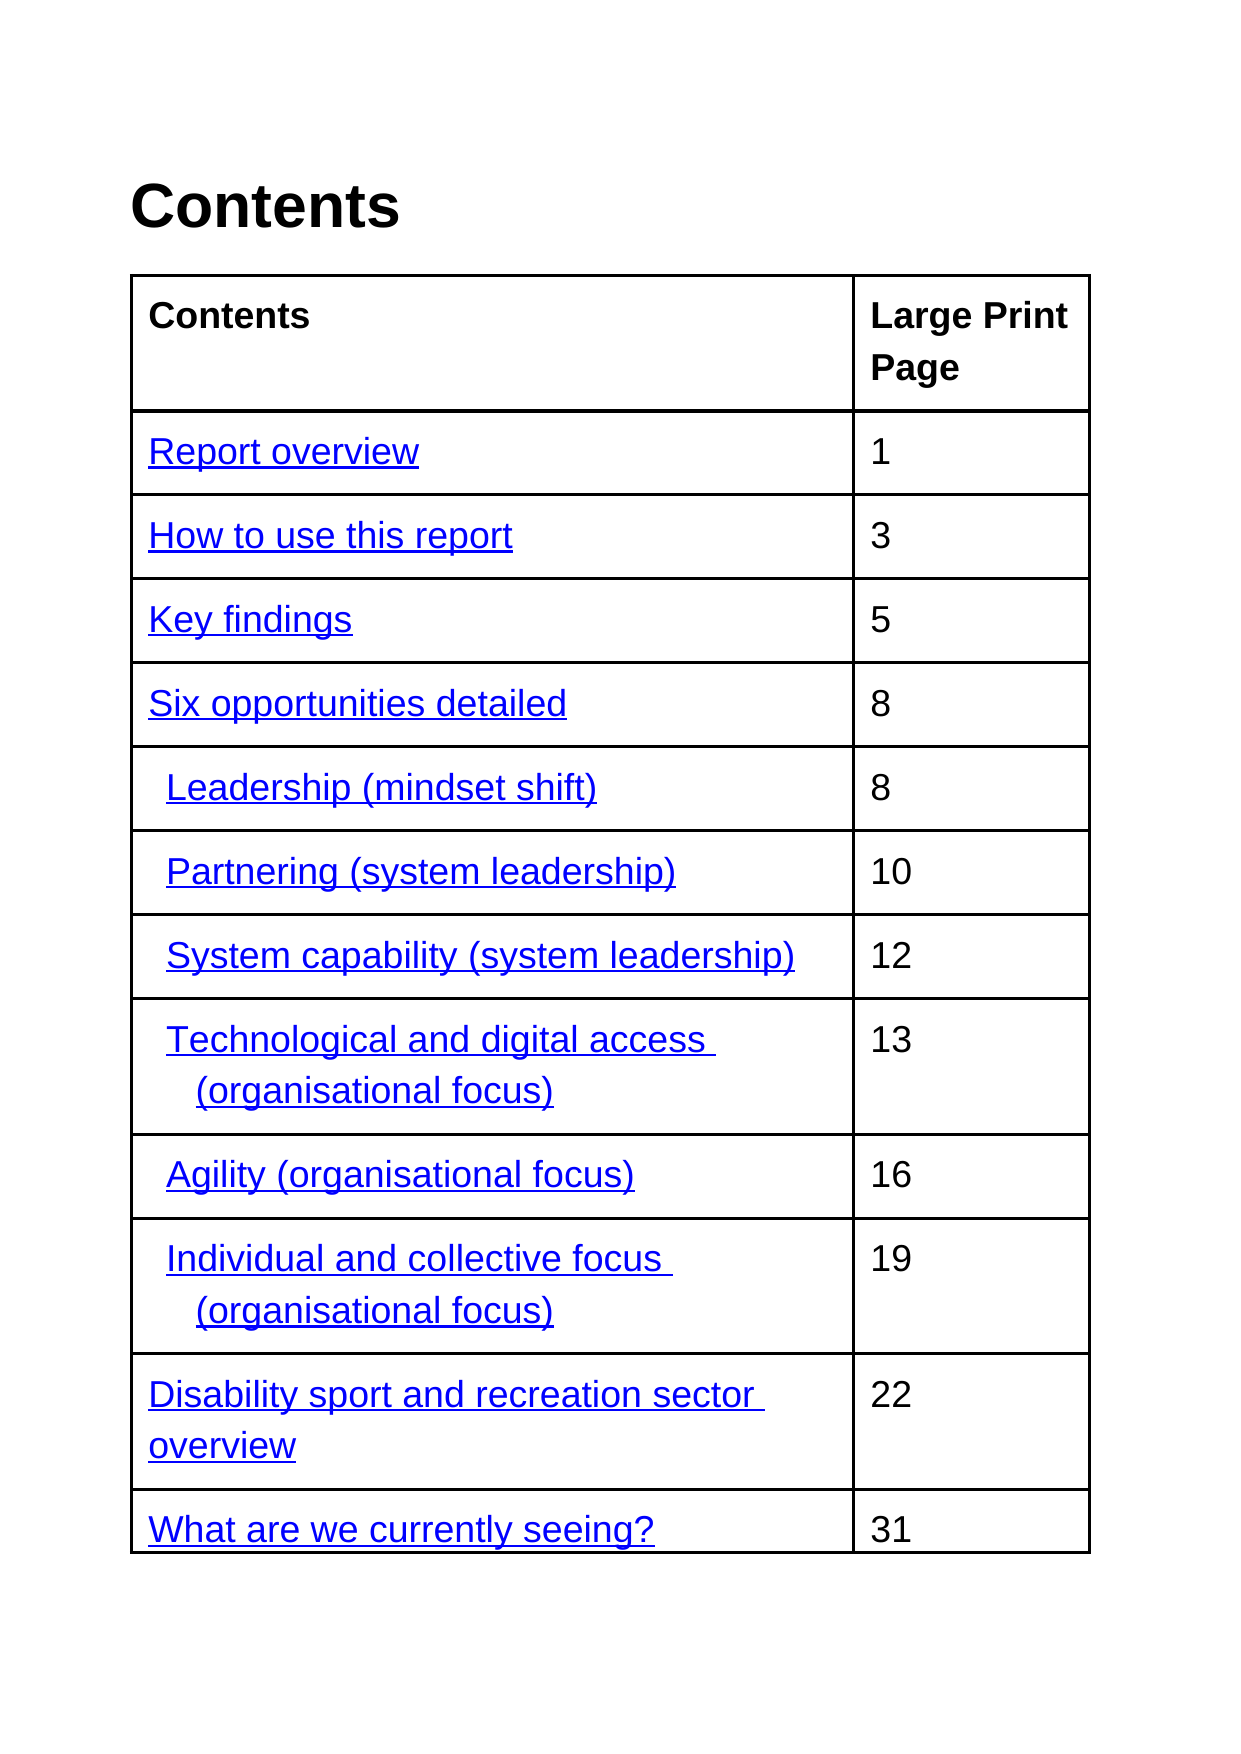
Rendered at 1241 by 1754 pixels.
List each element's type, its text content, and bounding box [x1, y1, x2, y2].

table_header Large Print Page [855, 277, 1088, 409]
table_cell 1 [855, 413, 1088, 493]
table_cell 13 [855, 1000, 1088, 1133]
table_cell 19 [855, 1220, 1088, 1352]
table_cell How to use this report [133, 496, 852, 577]
table_cell Agility (organisational focus) [133, 1136, 852, 1217]
table_cell 10 [855, 832, 1088, 913]
table_cell 8 [855, 664, 1088, 745]
table_cell Six opportunities detailed [133, 664, 852, 745]
table_cell 8 [855, 748, 1088, 829]
table_cell Report overview [133, 413, 852, 493]
table_cell What are we currently seeing? [133, 1491, 852, 1551]
table_cell 12 [855, 916, 1088, 997]
table_cell Leadership (mindset shift) [133, 748, 852, 829]
table_cell Key findings [133, 580, 852, 661]
table_cell 5 [855, 580, 1088, 661]
table_cell 3 [855, 496, 1088, 577]
table_cell Individual and collective focus (organisational focus) [133, 1220, 852, 1352]
table_cell Disability sport and recreation sector overview [133, 1355, 852, 1488]
table_cell System capability (system leadership) [133, 916, 852, 997]
table_cell Partnering (system leadership) [133, 832, 852, 913]
table_cell 31 [855, 1491, 1088, 1551]
table_cell 16 [855, 1136, 1088, 1217]
subtitle Contents [130, 169, 1110, 241]
table_cell 22 [855, 1355, 1088, 1488]
table_cell Technological and digital access (organisational focus) [133, 1000, 852, 1133]
table_header Contents [133, 277, 852, 409]
